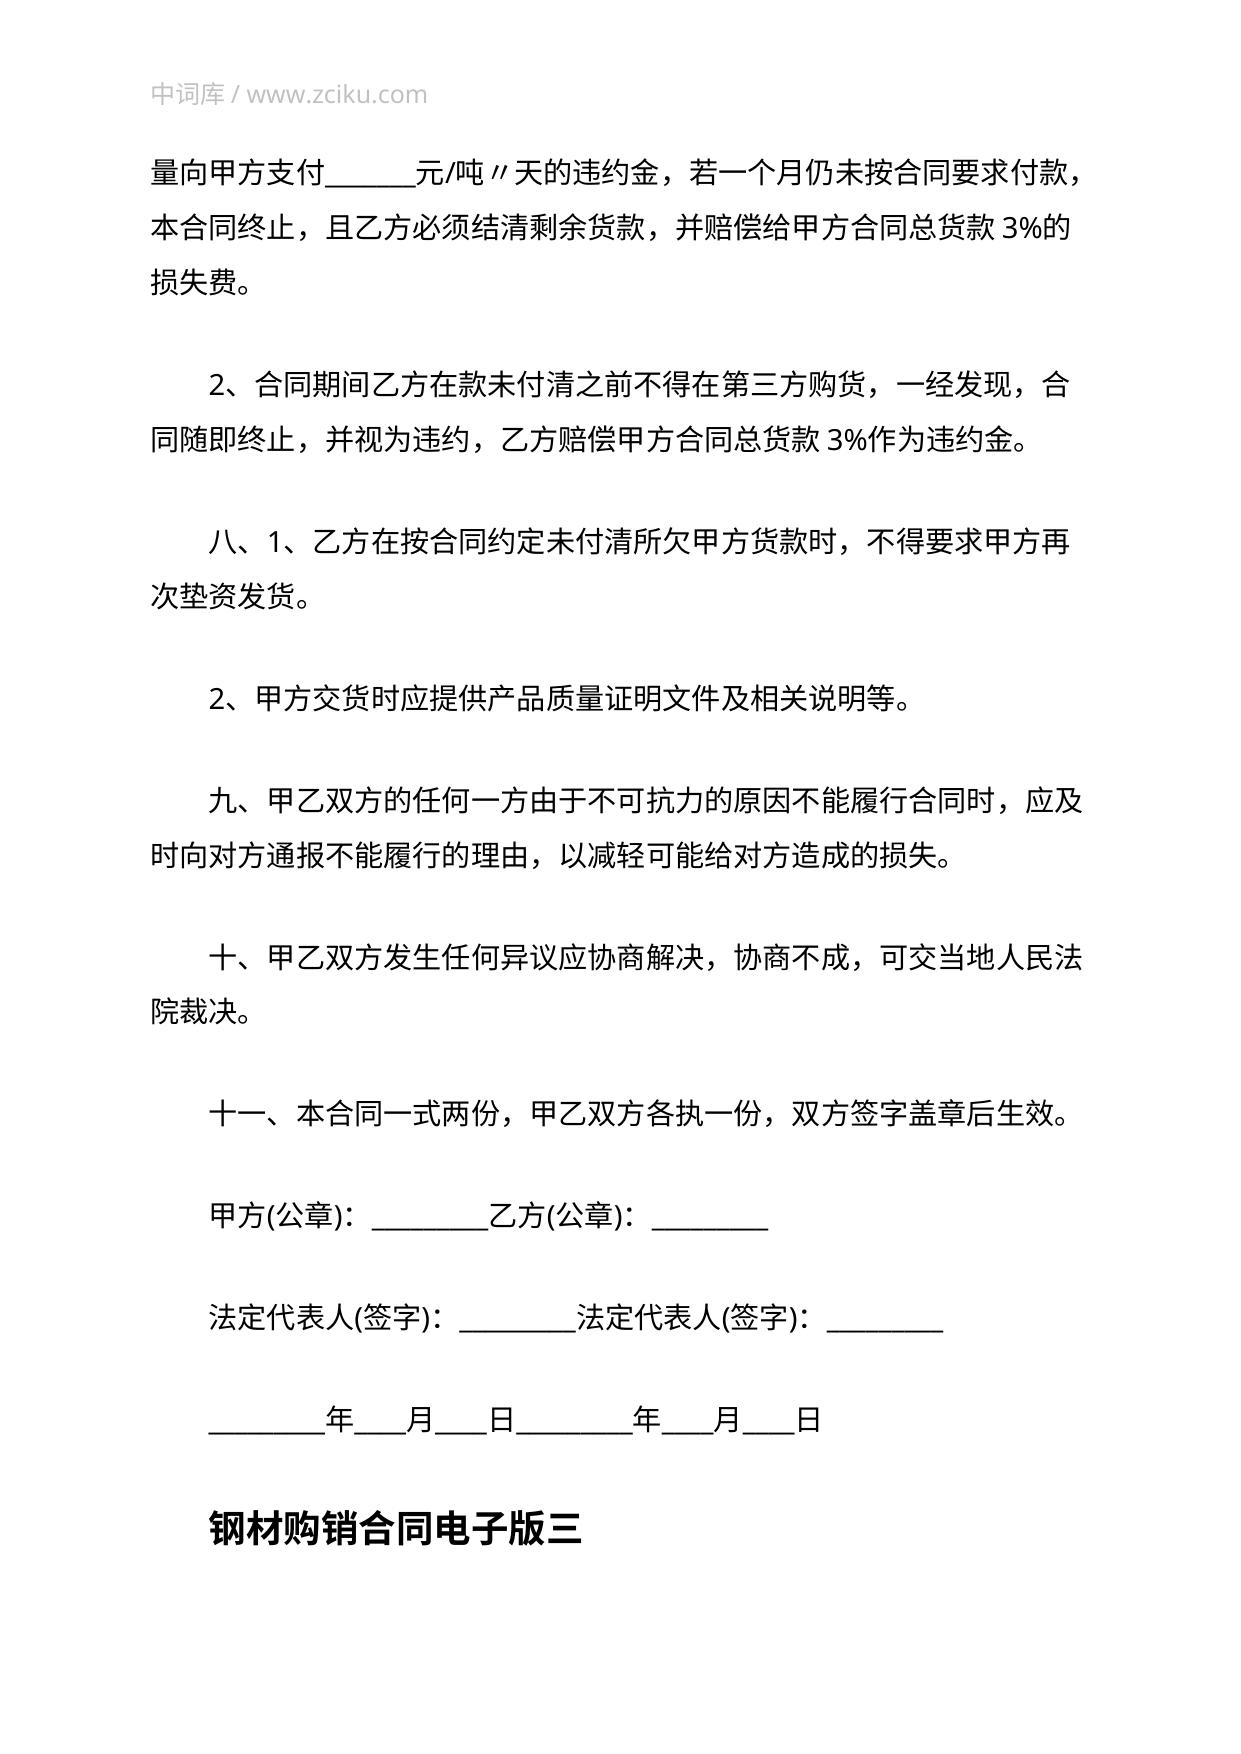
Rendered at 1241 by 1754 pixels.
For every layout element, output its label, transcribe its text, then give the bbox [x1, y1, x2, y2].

text 甲方(公章)：_________乙方(公章)：_________ [150, 1193, 1090, 1235]
text 法定代表人(签字)：_________法定代表人(签字)：_________ [150, 1294, 1090, 1337]
text _________年____月____日_________年____月____日 [150, 1397, 1090, 1439]
text 2、合同期间乙方在款未付清之前不得在第三方购货，一经发现，合同随即终止，并视为违约，乙方赔偿甲方合同总货款3%作为违约金。 [150, 362, 1090, 459]
text 九、甲乙双方的任何一方由于不可抗力的原因不能履行合同时，应及时向对方通报不能履行的理由，以减轻可能给对方造成的损失。 [150, 777, 1090, 875]
text 八、1、乙方在按合同约定未付清所欠甲方货款时，不得要求甲方再次垫资发货。 [150, 519, 1090, 616]
text 十、甲乙双方发生任何异议应协商解决，协商不成，可交当地人民法院裁决。 [150, 934, 1090, 1031]
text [150, 150, 1090, 302]
text 钢材购销合同电子版三 [150, 1498, 1090, 1553]
text 2、甲方交货时应提供产品质量证明文件及相关说明等。 [150, 676, 1090, 718]
text 十一、本合同一式两份，甲乙双方各执一份，双方签字盖章后生效。 [150, 1091, 1090, 1133]
